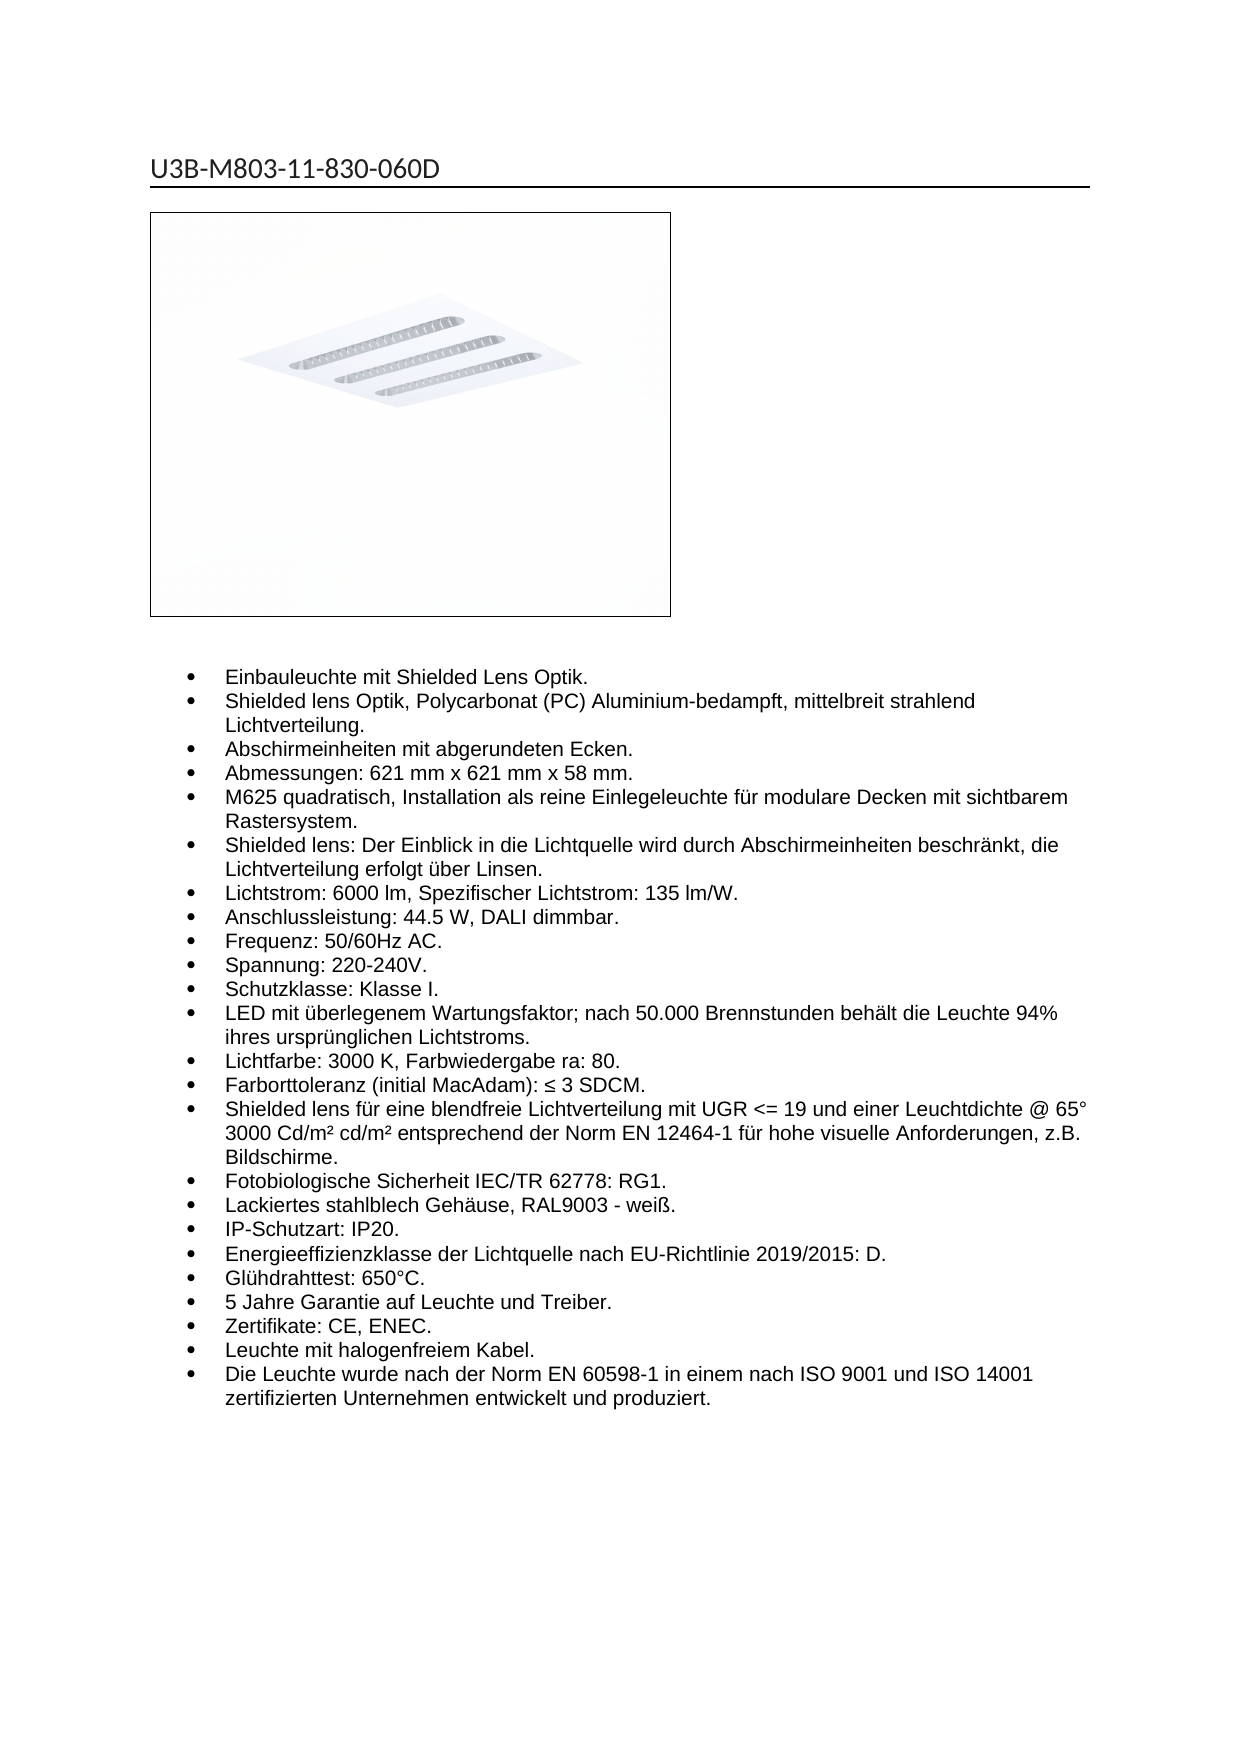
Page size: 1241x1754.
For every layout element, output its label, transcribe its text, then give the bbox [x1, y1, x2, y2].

list Einbauleuchte mit Shielded Lens Optik. [187, 664, 1090, 688]
list IP-Schutzart: IP20. [187, 1217, 1090, 1241]
list Abschirmeinheiten mit abgerundeten Ecken. [187, 737, 1090, 761]
list Die Leuchte wurde nach der Norm EN 60598-1 in einem nach ISO 9001 und ISO 14001 zertifizierten Unternehmen entwickelt und produziert. [187, 1362, 1090, 1410]
list Fotobiologische Sicherheit IEC/TR 62778: RG1. [187, 1169, 1090, 1193]
list Shielded lens: Der Einblick in die Lichtquelle wird durch Abschirmeinheiten beschränkt, die Lichtverteilung erfolgt über Linsen. [187, 833, 1090, 881]
list Shielded lens Optik, Polycarbonat (PC) Aluminium-bedampft, mittelbreit strahlend Lichtverteilung. [187, 688, 1090, 737]
list Frequenz: 50/60Hz AC. [187, 929, 1090, 953]
list Shielded lens für eine blendfreie Lichtverteilung mit UGR <= 19 und einer Leuchtdichte @ 65° 3000 Cd/m² cd/m² entsprechend der Norm EN 12464-1 für hohe visuelle Anforderungen, z.B. Bildschirme. [187, 1097, 1090, 1169]
list 5 Jahre Garantie auf Leuchte und Treiber. [187, 1289, 1090, 1313]
list Lichtstrom: 6000 lm, Spezifischer Lichtstrom: 135 lm/W. [187, 881, 1090, 905]
list Abmessungen: 621 mm x 621 mm x 58 mm. [187, 761, 1090, 785]
list M625 quadratisch, Installation als reine Einlegeleuchte für modulare Decken mit sichtbarem Rastersystem. [187, 785, 1090, 833]
list Schutzklasse: Klasse I. [187, 977, 1090, 1001]
list LED mit überlegenem Wartungsfaktor; nach 50.000 Brennstunden behält die Leuchte 94% ihres ursprünglichen Lichtstroms. [187, 1001, 1090, 1049]
list Lackiertes stahlblech Gehäuse, RAL9003 - weiß. [187, 1193, 1090, 1217]
list Glühdrahttest: 650°C. [187, 1265, 1090, 1289]
list Spannung: 220-240V. [187, 953, 1090, 977]
text U3B-M803-11-830-060D [150, 150, 1090, 186]
list Lichtfarbe: 3000 K, Farbwiedergabe ra: 80. [187, 1049, 1090, 1073]
list Energieeffizienzklasse der Lichtquelle nach EU-Richtlinie 2019/2015: D. [187, 1241, 1090, 1265]
list Zertifikate: CE, ENEC. [187, 1313, 1090, 1338]
picture [151, 213, 670, 616]
list Anschlussleistung: 44.5 W, DALI dimmbar. [187, 905, 1090, 929]
list Farborttoleranz (initial MacAdam): ≤ 3 SDCM. [187, 1073, 1090, 1097]
list Leuchte mit halogenfreiem Kabel. [187, 1338, 1090, 1362]
